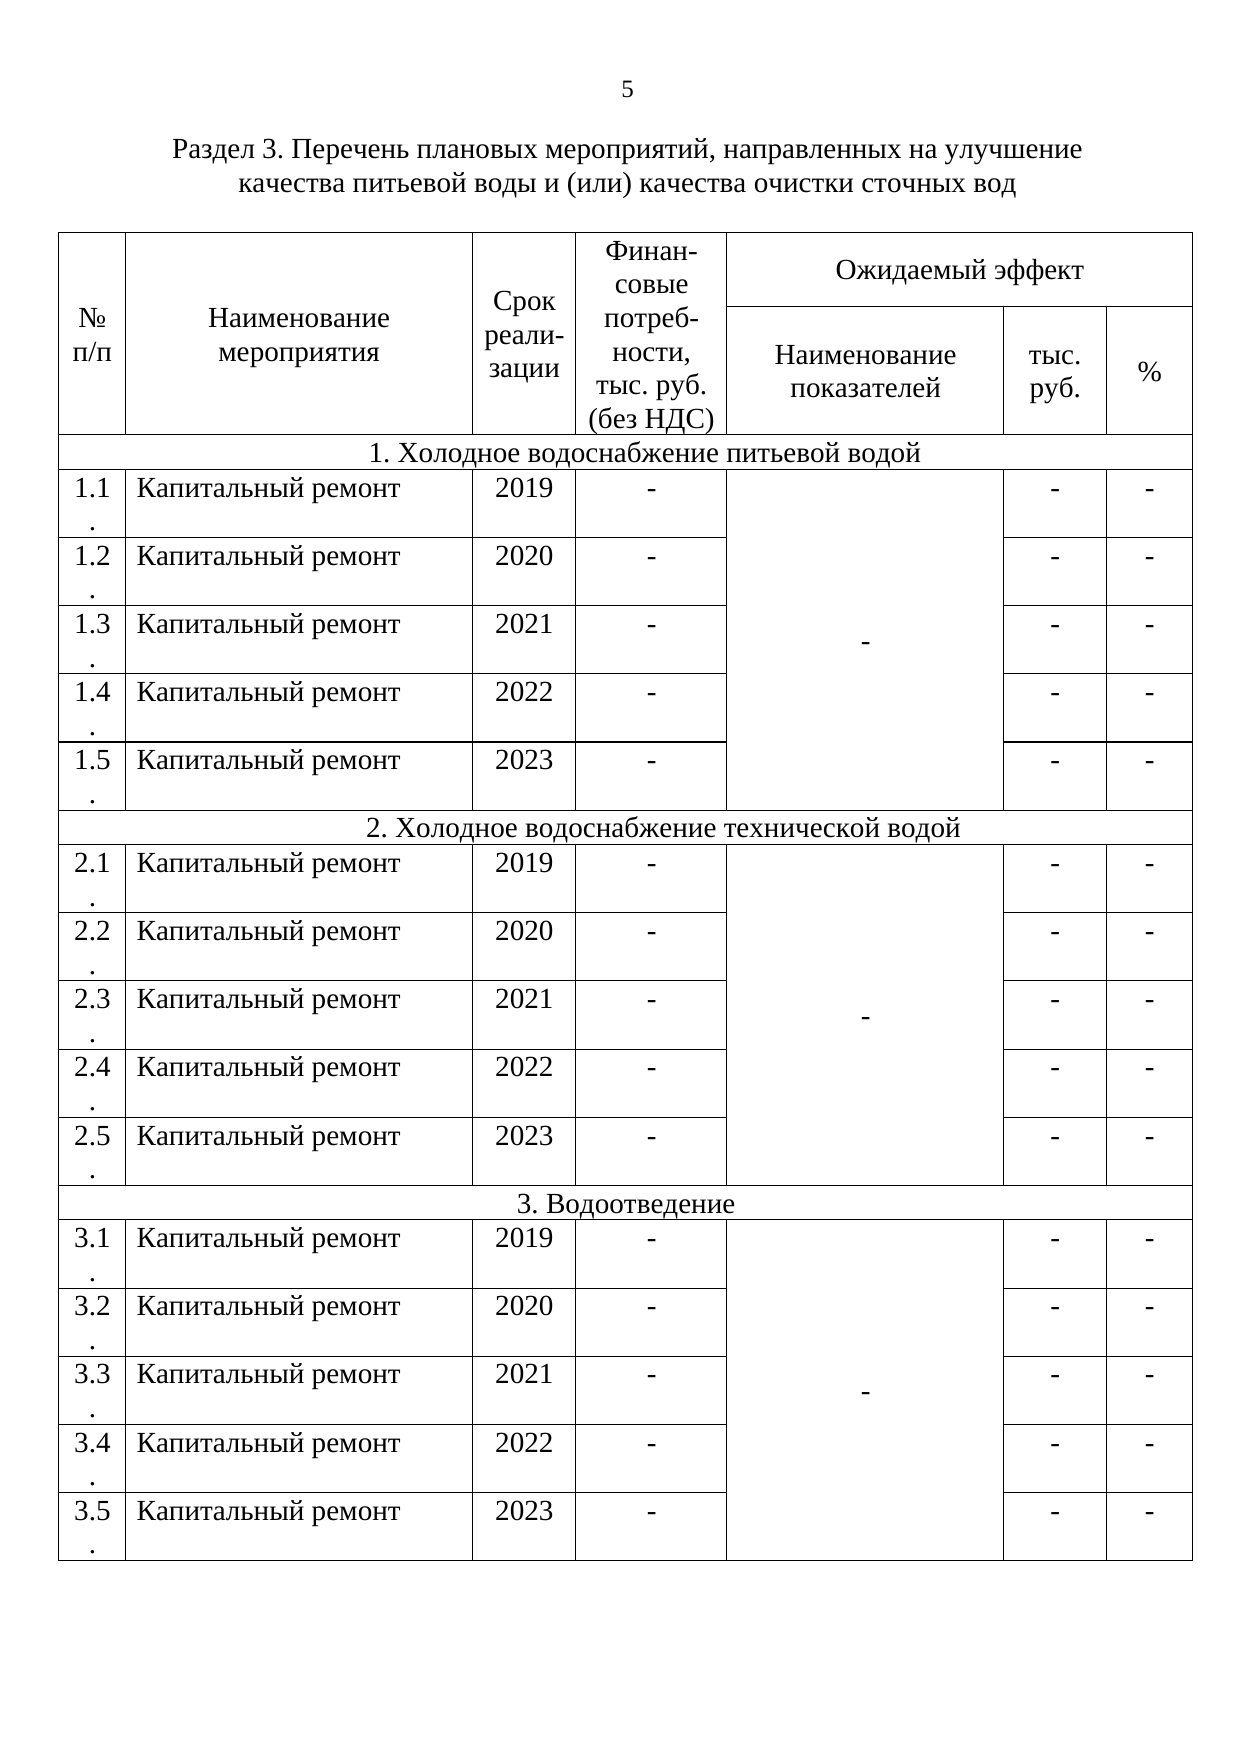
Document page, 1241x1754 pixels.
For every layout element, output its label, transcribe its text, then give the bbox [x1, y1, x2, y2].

table_cell 1.5. [59, 743, 125, 809]
table_cell - [576, 1493, 726, 1560]
table_cell 2020 [473, 1289, 575, 1356]
table_cell - [1107, 913, 1192, 980]
table_cell - [1107, 470, 1192, 537]
table_cell 1.4. [59, 674, 125, 741]
table_cell - [1107, 674, 1192, 741]
table_cell 2.2. [59, 913, 125, 980]
table_cell Капитальный ремонт [126, 743, 472, 809]
table_cell - [1004, 913, 1106, 980]
table_cell 2023 [473, 1118, 575, 1185]
table_cell 2021 [473, 1357, 575, 1424]
table_cell 2.4. [59, 1050, 125, 1117]
table_cell - [1004, 845, 1106, 912]
table_cell - [576, 606, 726, 673]
table_cell Капитальный ремонт [126, 1118, 472, 1185]
table_cell - [1004, 538, 1106, 605]
table_cell - [1004, 1118, 1106, 1185]
table_cell - [576, 674, 726, 741]
table_cell Капитальный ремонт [126, 1289, 472, 1356]
table_cell Капитальный ремонт [126, 538, 472, 605]
table_cell - [1004, 1289, 1106, 1356]
table_cell 1.3. [59, 606, 125, 673]
table_cell 1. Холодное водоснабжение питьевой водой [59, 435, 1192, 469]
table_cell - [1004, 1220, 1106, 1287]
table_cell 2023 [473, 1493, 575, 1560]
table_cell - [1107, 845, 1192, 912]
table_cell - [1004, 1425, 1106, 1492]
table_cell - [1004, 606, 1106, 673]
table_cell - [576, 1289, 726, 1356]
table_cell Наименование показателей [727, 307, 1003, 434]
table_cell - [1004, 981, 1106, 1048]
table_cell 2019 [473, 470, 575, 537]
table_header № п/п [59, 233, 125, 434]
table_cell 2020 [473, 538, 575, 605]
table_cell - [1107, 743, 1192, 809]
table_cell Капитальный ремонт [126, 981, 472, 1048]
table_cell - [1107, 1493, 1192, 1560]
table_cell Капитальный ремонт [126, 913, 472, 980]
table_cell - [1004, 1493, 1106, 1560]
table_cell - [576, 1118, 726, 1185]
table_cell 3.1. [59, 1220, 125, 1287]
table_cell 2022 [473, 674, 575, 741]
table_cell - [1004, 743, 1106, 809]
table_cell - [1107, 1118, 1192, 1185]
table_cell 2020 [473, 913, 575, 980]
table_cell - [576, 981, 726, 1048]
table_cell тыс. руб. [1004, 307, 1106, 434]
table_cell - [1107, 1050, 1192, 1117]
table_cell - [1107, 981, 1192, 1048]
table_cell - [576, 1050, 726, 1117]
table_cell - [1004, 470, 1106, 537]
table_cell 2021 [473, 981, 575, 1048]
table_cell 3. Водоотведение [59, 1186, 1192, 1219]
table_cell 2021 [473, 606, 575, 673]
table_cell Капитальный ремонт [126, 606, 472, 673]
table_cell 3.2. [59, 1289, 125, 1356]
table_header Ожидаемый эффект [727, 233, 1192, 306]
table_cell 2023 [473, 743, 575, 809]
table_cell Капитальный ремонт [126, 1357, 472, 1424]
table_cell Капитальный ремонт [126, 1050, 472, 1117]
table_cell - [727, 470, 1003, 809]
table_cell 1.2. [59, 538, 125, 605]
table_cell - [576, 1425, 726, 1492]
table_cell 3.3. [59, 1357, 125, 1424]
table_cell Капитальный ремонт [126, 470, 472, 537]
table_cell Капитальный ремонт [126, 1220, 472, 1287]
table_cell - [1107, 538, 1192, 605]
table_cell 2. Холодное водоснабжение технической водой [59, 811, 1192, 844]
table_cell - [576, 913, 726, 980]
table_cell 2022 [473, 1425, 575, 1492]
table_cell 2019 [473, 1220, 575, 1287]
table_cell Капитальный ремонт [126, 674, 472, 741]
table_cell 2022 [473, 1050, 575, 1117]
table_cell - [576, 1357, 726, 1424]
table_cell 1.1. [59, 470, 125, 537]
table_cell - [1004, 674, 1106, 741]
table_cell - [1107, 606, 1192, 673]
table_header Наименование мероприятия [126, 233, 472, 434]
table_cell 2.3. [59, 981, 125, 1048]
table_cell - [1107, 1289, 1192, 1356]
table_header Срок реали-зации [473, 233, 575, 434]
table_cell Капитальный ремонт [126, 1425, 472, 1492]
table_cell 2019 [473, 845, 575, 912]
table_cell - [576, 743, 726, 809]
table_cell - [576, 538, 726, 605]
text Раздел 3. Перечень плановых мероприятий, направленных на улучшение качества питьевой воды и (или) качества очистки сточных вод [162, 131, 1092, 198]
table_cell - [1107, 1357, 1192, 1424]
table_cell % [1107, 307, 1192, 434]
table_cell - [1107, 1220, 1192, 1287]
table_cell - [576, 845, 726, 912]
table_cell - [576, 470, 726, 537]
table_cell - [1004, 1357, 1106, 1424]
table_cell - [727, 1220, 1003, 1560]
table_cell Капитальный ремонт [126, 1493, 472, 1560]
table_cell 3.4. [59, 1425, 125, 1492]
table_cell - [1107, 1425, 1192, 1492]
table_cell - [727, 845, 1003, 1185]
table_header Финан-совые потреб-ности, тыс. руб. (без НДС) [576, 233, 726, 434]
table_cell 2.5. [59, 1118, 125, 1185]
table_cell - [1004, 1050, 1106, 1117]
table_cell 2.1. [59, 845, 125, 912]
table_cell Капитальный ремонт [126, 845, 472, 912]
table_cell - [576, 1220, 726, 1287]
table_cell 3.5. [59, 1493, 125, 1560]
